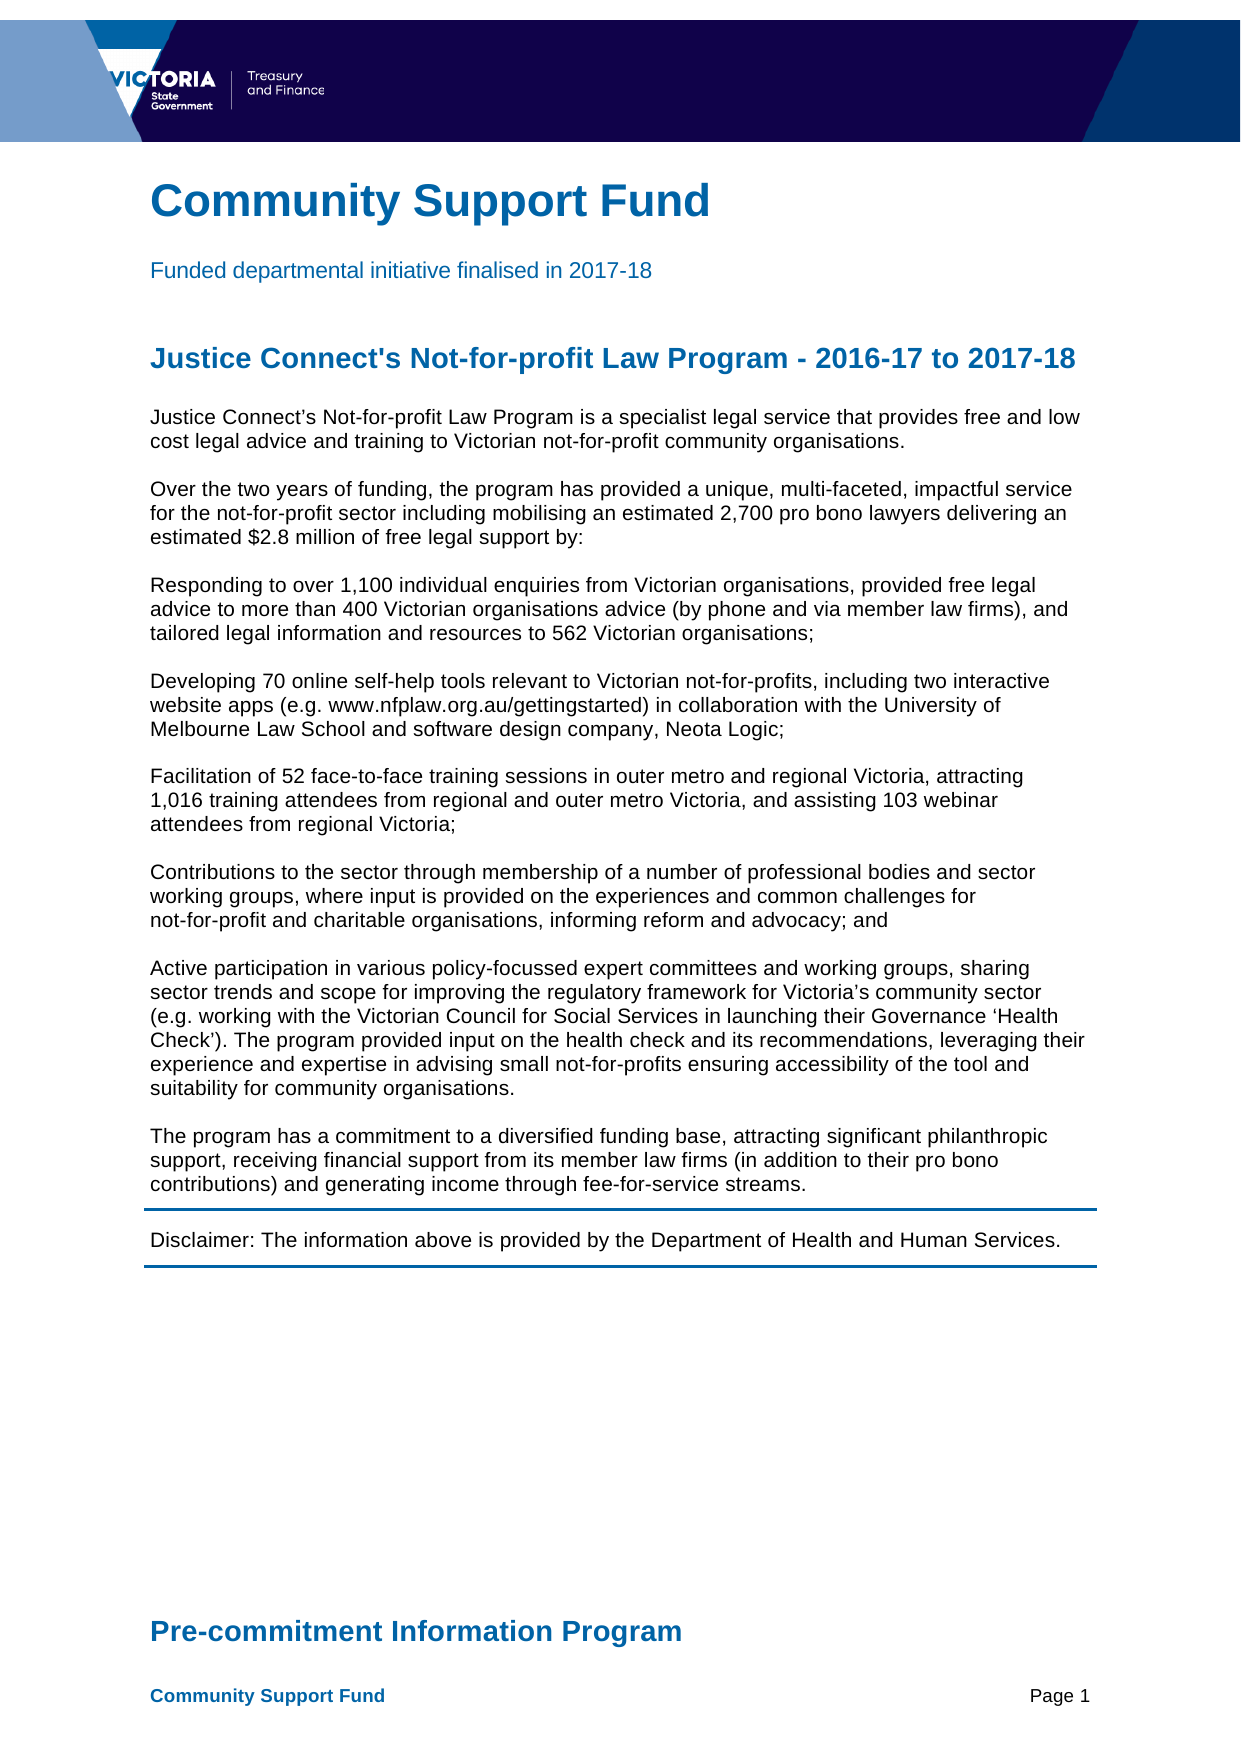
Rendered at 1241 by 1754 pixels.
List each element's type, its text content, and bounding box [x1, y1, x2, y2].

table_header Disclaimer: The information above is provided by the Department of Health and Human Services. [144, 1211, 1097, 1264]
subtitle Pre-commitment Information Program [150, 1614, 1090, 1648]
text Over the two years of funding, the program has provided a unique, multi-faceted, impactful service for the not-for-profit sector including mobilising an estimated 2,700 pro bono lawyers delivering an estimated $2.8 million of free legal support by: [150, 477, 1090, 549]
text Facilitation of 52 face-to-face training sessions in outer metro and regional Victoria, attracting 1,016 training attendees from regional and outer metro Victoria, and assisting 103 webinar attendees from regional Victoria; [150, 764, 1090, 836]
subtitle Justice Connect's Not-for-profit Law Program - 2016-17 to 2017-18 [150, 341, 1090, 375]
text Active participation in various policy-focussed expert committees and working groups, sharing sector trends and scope for improving the regulatory framework for Victoria’s community sector (e.g. working with the Victorian Council for Social Services in launching their Governance ‘Health Check’). The program provided input on the health check and its recommendations, leveraging their experience and expertise in advising small not-for-profits ensuring accessibility of the tool and suitability for community organisations. [150, 956, 1090, 1100]
text Justice Connect’s Not-for-profit Law Program is a specialist legal service that provides free and low cost legal advice and training to Victorian not-for-profit community organisations. [150, 405, 1090, 453]
text The program has a commitment to a diversified funding base, attracting significant philanthropic support, receiving financial support from its member law firms (in addition to their pro bono contributions) and generating income through fee-for-service streams. [150, 1124, 1090, 1196]
text Developing 70 online self-help tools relevant to Victorian not-for-profits, including two interactive website apps (e.g. www.nfplaw.org.au/gettingstarted) in collaboration with the University of Melbourne Law School and software design company, Neota Logic; [150, 668, 1090, 740]
text Responding to over 1,100 individual enquiries from Victorian organisations, provided free legal advice to more than 400 Victorian organisations advice (by phone and via member law firms), and tailored legal information and resources to 562 Victorian organisations; [150, 573, 1090, 644]
picture [0, 20, 1241, 142]
text Contributions to the sector through membership of a number of professional bodies and sector working groups, where input is provided on the experiences and common challenges for not-for-profit and charitable organisations, informing reform and advocacy; and [150, 860, 1090, 932]
